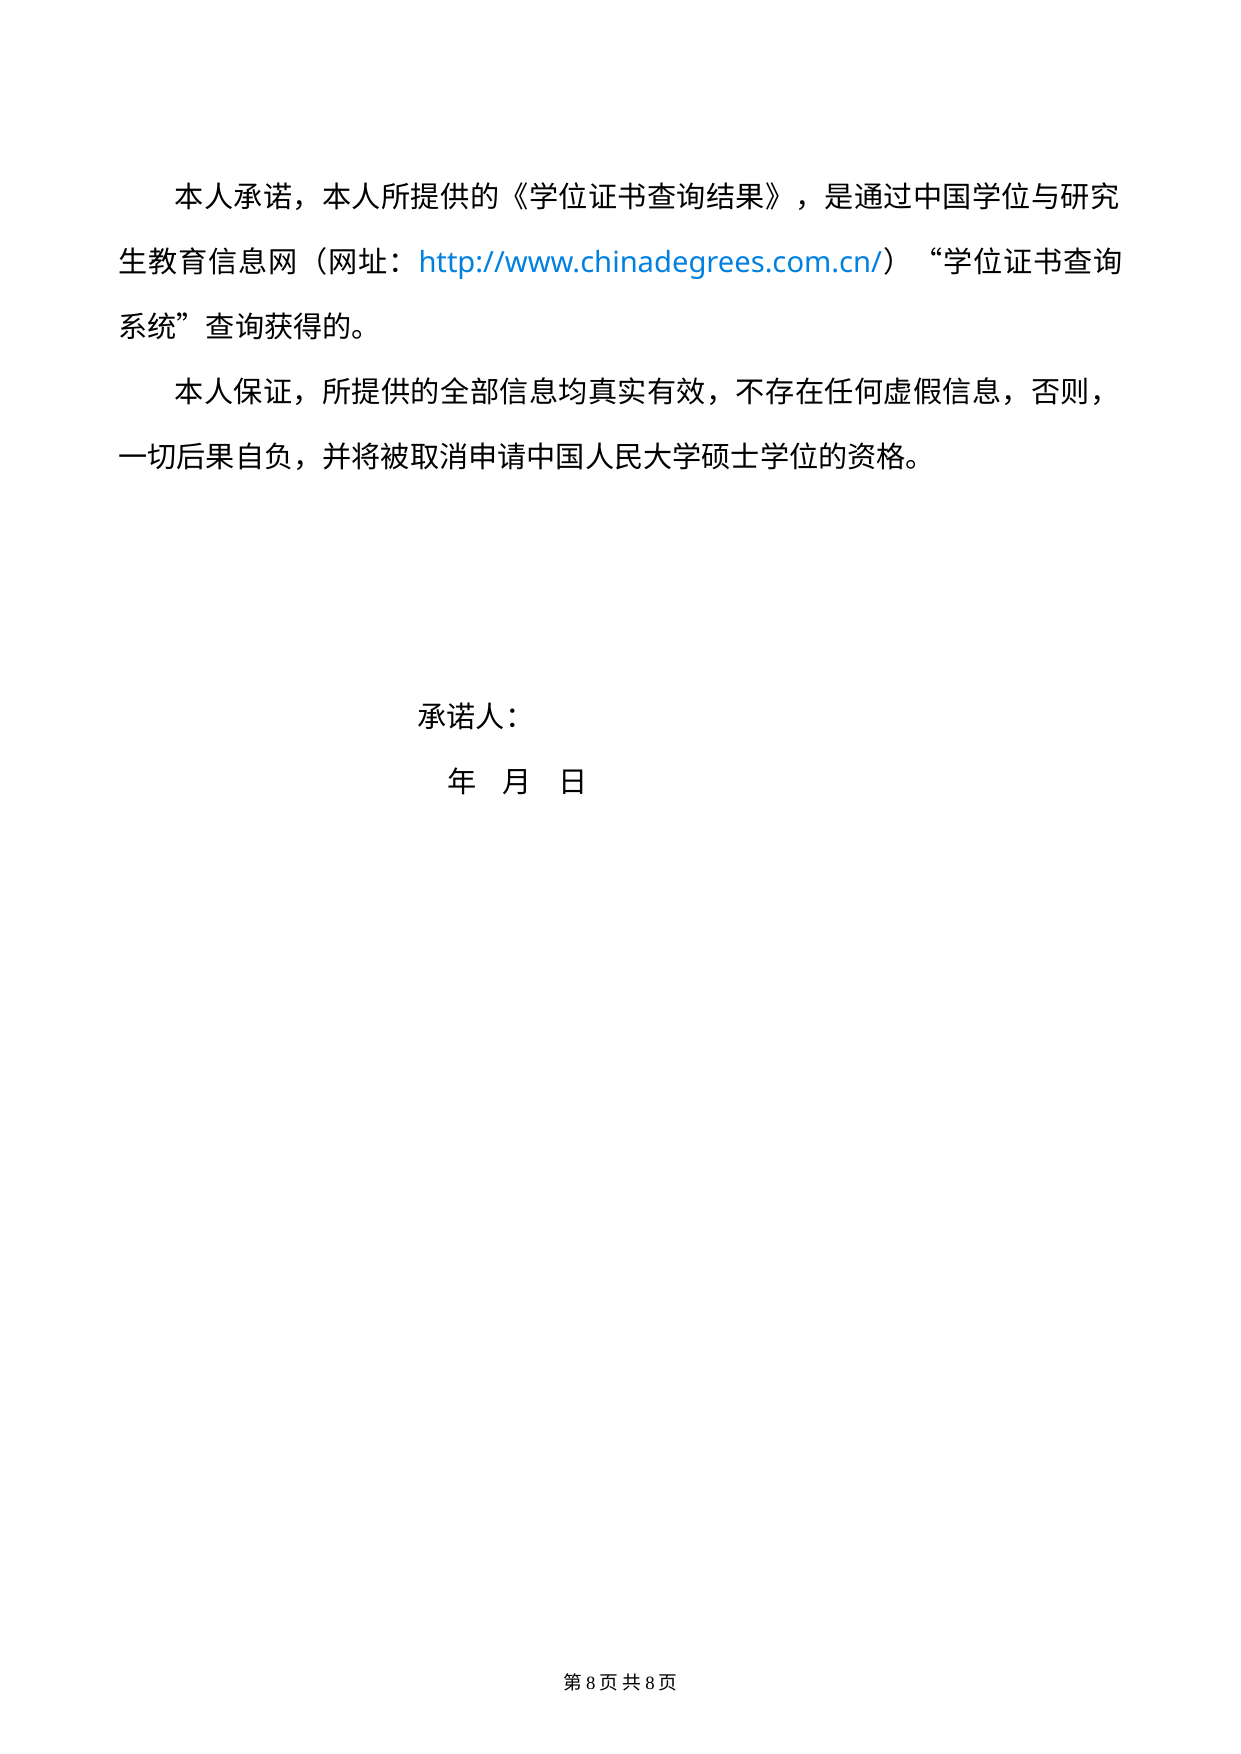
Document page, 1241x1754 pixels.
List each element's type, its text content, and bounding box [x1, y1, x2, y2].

text 年 月 日 [118, 747, 1122, 812]
text 承诺人： [118, 682, 1122, 747]
text 本人保证，所提供的全部信息均真实有效，不存在任何虚假信息，否则，一切后果自负，并将被取消申请中国人民大学硕士学位的资格。 [118, 357, 1122, 487]
text 本人承诺，本人所提供的《学位证书查询结果》，是通过中国学位与研究生教育信息网（网址：http://www.chinadegrees.com.cn/）“学位证书查询系统”查询获得的。 [118, 162, 1122, 357]
